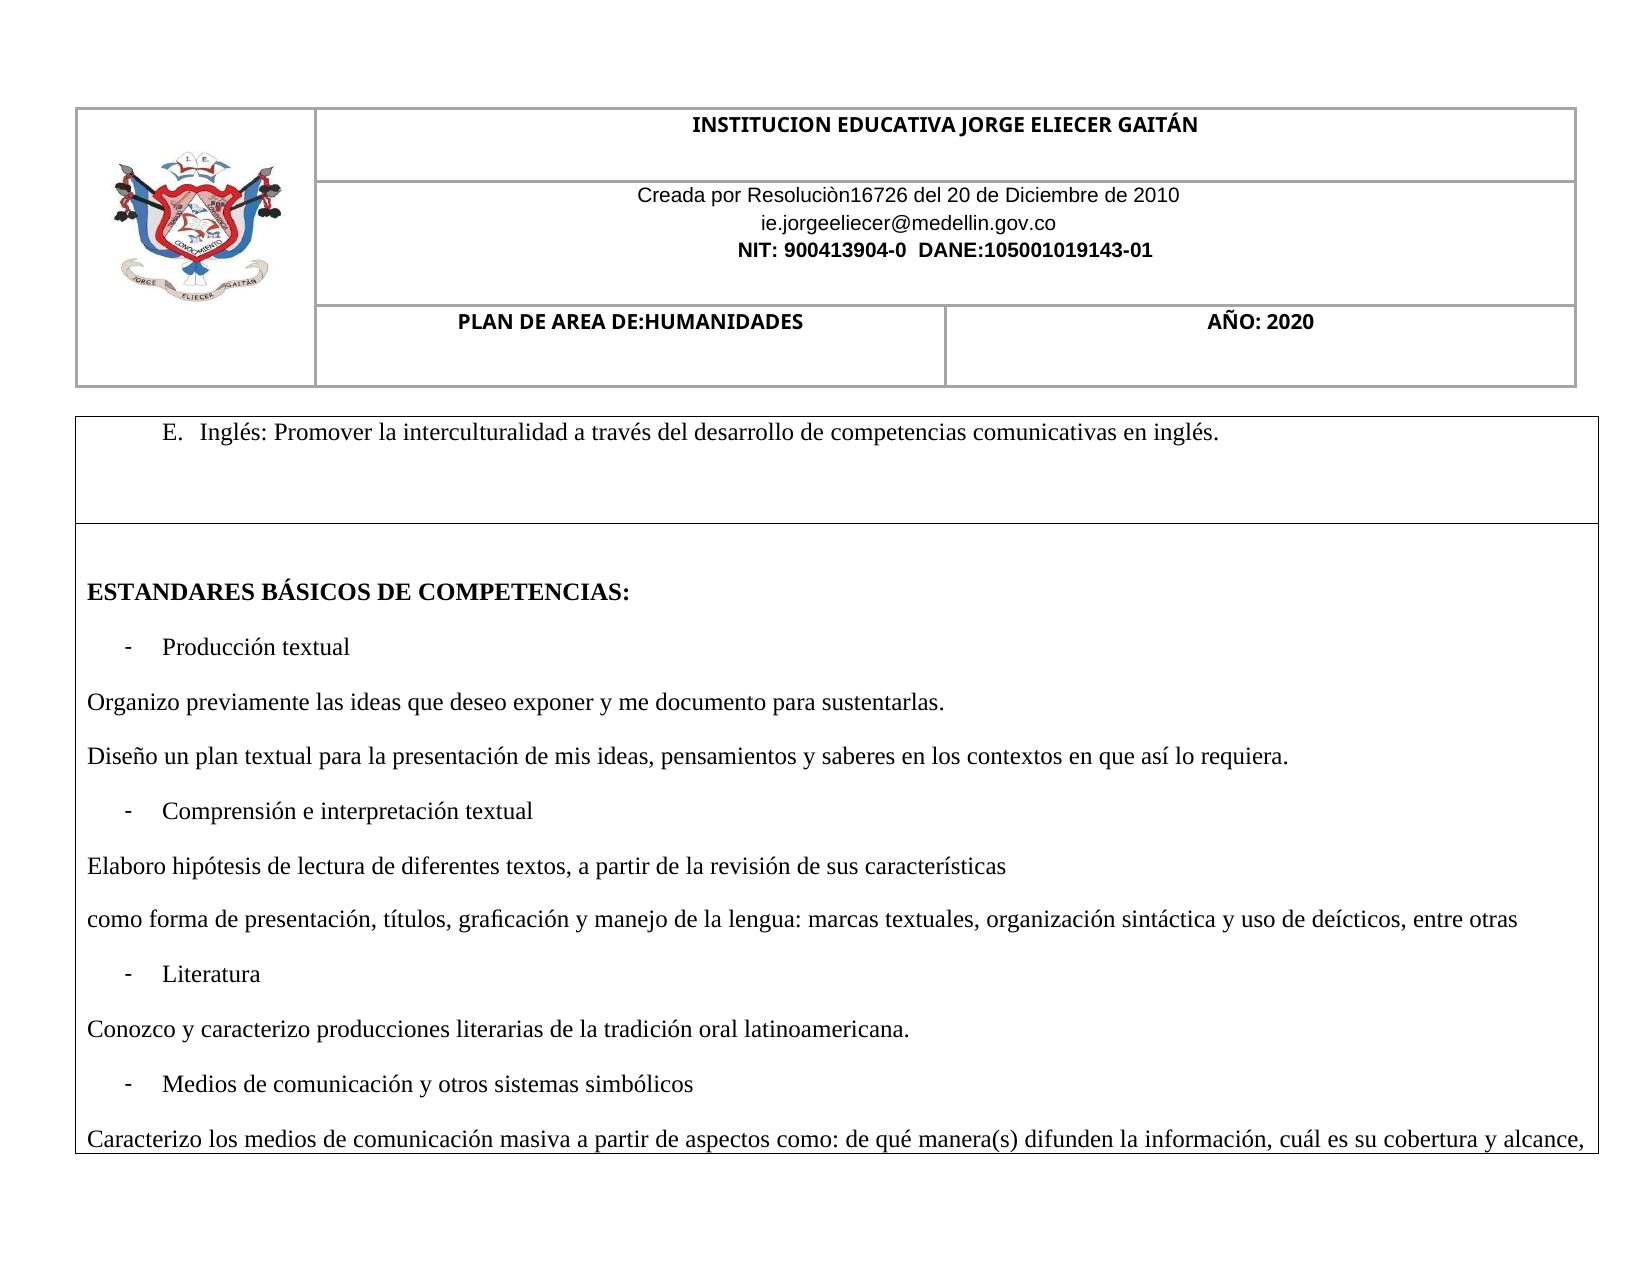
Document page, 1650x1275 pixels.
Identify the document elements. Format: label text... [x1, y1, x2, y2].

table_cell EJES GENERADORES INSTITUCIONALES: Competencias ciudadanas: Formar estudiantes en el ejercicio de la autonomía, el pensamiento divergente, la conciencia ambiental, la comunicación asertiva y la sana convivencia. Investigación: Generar espacios para el aprendizaje basado en problemas teniendo en cuenta los centros de interés, las habilidades de los estudiantes y el fortalecimiento de la media técnica. Uso asertivo de las TIC: Articular las TIC en el fortalecimiento de los procesos de pensamiento de los estudiantes. Emprendimiento: Cultivar el modelo estratégico-situacional en cada uno de los procesos, tomando como eje central la media técnica de la institución. Inglés: Promover la interculturalidad a través del desarrollo de competencias comunicativas en inglés. [76, 417, 1598, 523]
table_cell ESTANDARES BÁSICOS DE COMPETENCIAS: Producción textual Organizo previamente las ideas que deseo exponer y me documento para sustentarlas. Diseño un plan textual para la presentación de mis ideas, pensamientos y saberes en los contextos en que así lo requiera. Comprensión e interpretación textual Elaboro hipótesis de lectura de diferentes textos, a partir de la revisión de sus características como forma de presentación, títulos, graﬁcación y manejo de la lengua: marcas textuales, organización sintáctica y uso de deícticos, entre otras Literatura Conozco y caracterizo producciones literarias de la tradición oral latinoamericana. Medios de comunicación y otros sistemas simbólicos Caracterizo los medios de comunicación masiva a partir de aspectos como: de qué manera(s) difunden la información, cuál es su cobertura y alcance, y a qué tipo de audiencia se dirigen, entre otros. Ética de la comunicación Reconozco el lenguaje como capacidad humana que conﬁgura múltiples sistemas simbólicos y posibilita los procesos de signiﬁcar y comunicar. [76, 524, 1598, 1153]
picture [104, 146, 288, 307]
